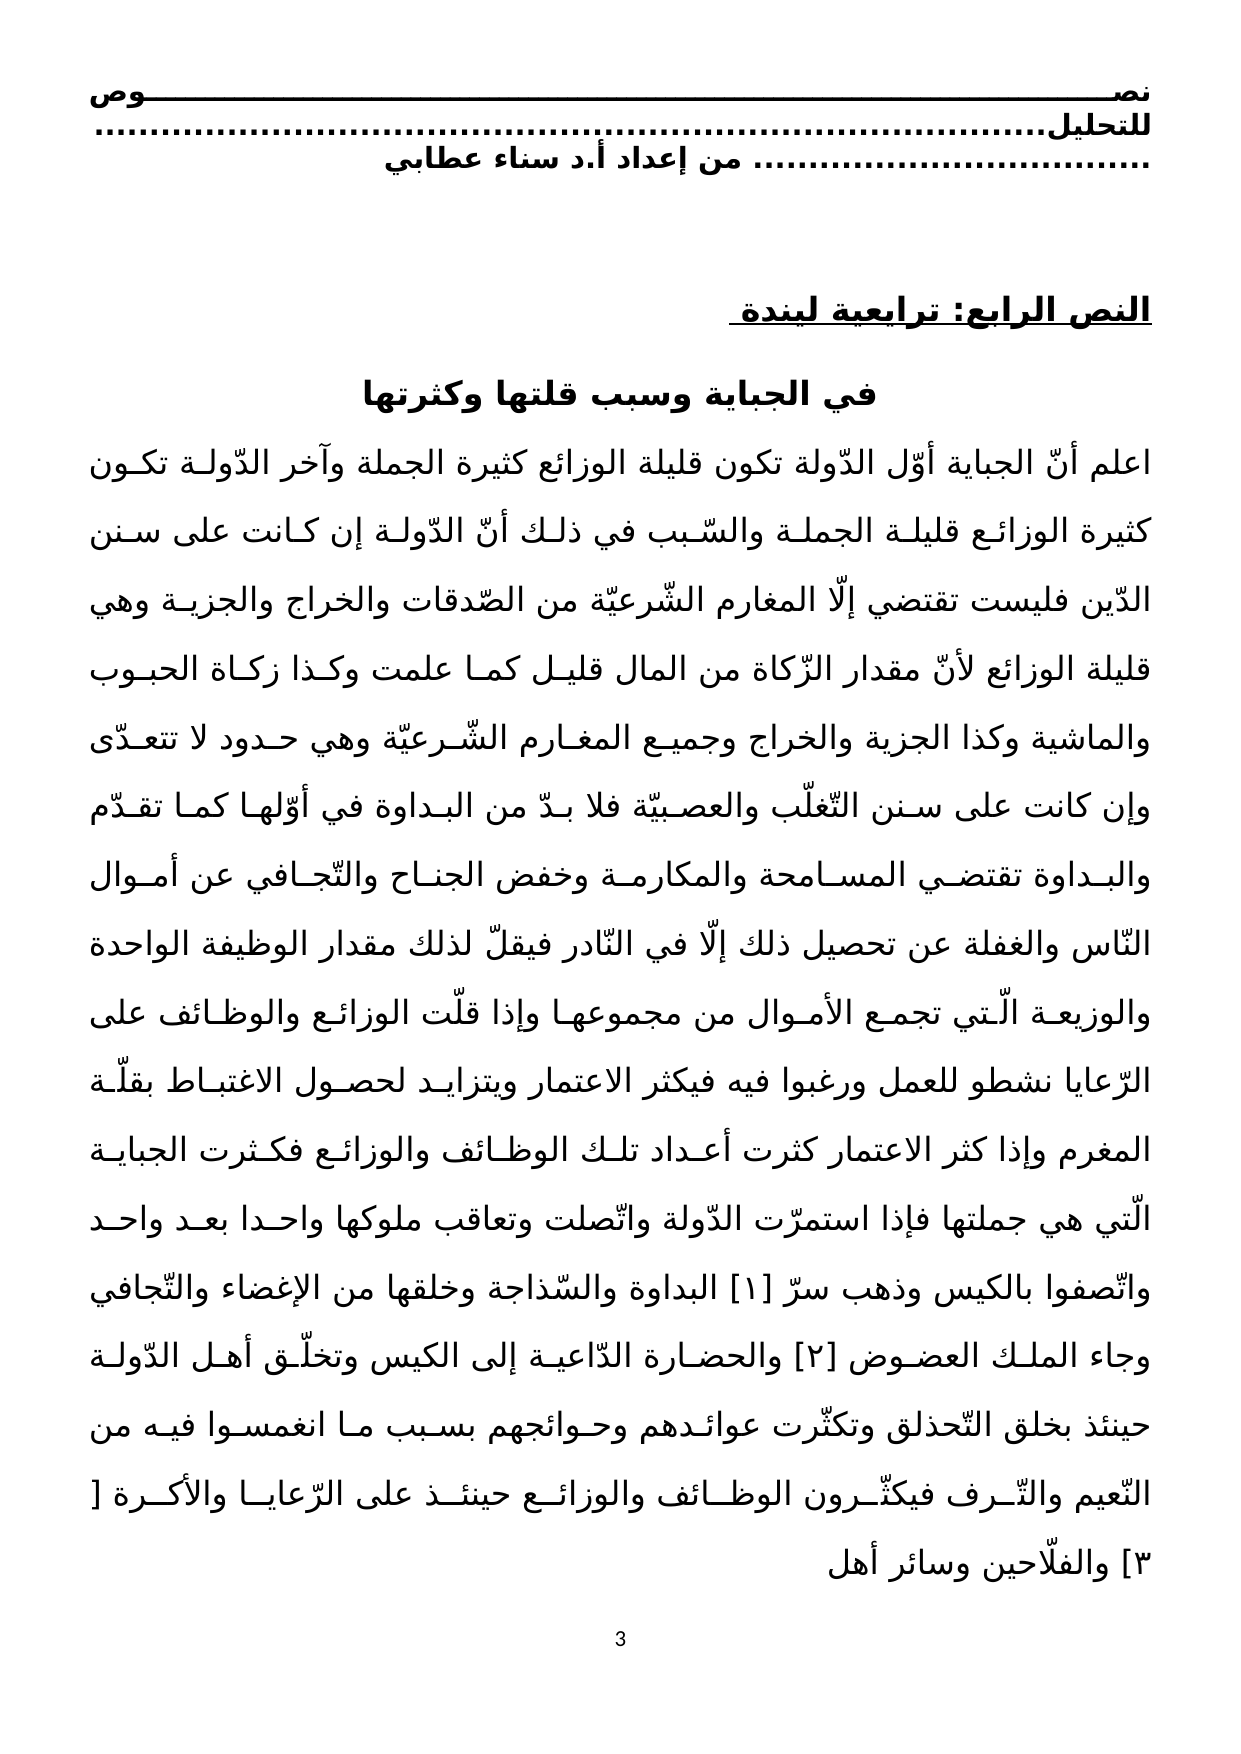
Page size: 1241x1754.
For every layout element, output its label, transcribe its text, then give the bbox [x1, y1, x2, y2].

text في الجباية وسبب قلتها وكثرتها [89, 344, 1152, 413]
text اعلم أنّ الجباية أوّل الدّولة تكون قليلة الوزائع كثيرة الجملة وآخر الدّولة تكون كثيرة الوزائع قليلة الجملة والسّبب في ذلك أنّ الدّولة إن كانت على سنن الدّين فليست تقتضي إلّا المغارم الشّرعيّة من الصّدقات والخراج والجزية وهي قليلة الوزائع لأنّ مقدار الزّكاة من المال قليل كما علمت وكذا زكاة الحبوب والماشية وكذا الجزية والخراج وجميع المغارم الشّرعيّة وهي حدود لا تتعدّى وإن كانت على سنن التّغلّب والعصبيّة فلا بدّ من البداوة في أوّلها كما تقدّم والبداوة تقتضي المسامحة والمكارمة وخفض الجناح والتّجافي عن أموال النّاس والغفلة عن تحصيل ذلك إلّا في النّادر فيقلّ لذلك مقدار الوظيفة الواحدة والوزيعة الّتي تجمع الأموال من مجموعها وإذا قلّت الوزائع والوظائف على الرّعايا نشطو للعمل ورغبوا فيه فيكثر الاعتمار ويتزايد لحصول الاغتباط بقلّة المغرم وإذا كثر الاعتمار كثرت أعداد تلك الوظائف والوزائع فكثرت الجباية الّتي هي جملتها فإذا استمرّت الدّولة واتّصلت وتعاقب ملوكها واحدا بعد واحد واتّصفوا بالكيس وذهب سرّ [١] البداوة والسّذاجة وخلقها من الإغضاء والتّجافي وجاء الملك العضوض [٢] والحضارة الدّاعية إلى الكيس وتخلّق أهل الدّولة حينئذ بخلق التّحذلق وتكثّرت عوائدهم وحوائجهم بسبب ما انغمسوا فيه من النّعيم والتّرف فيكثّرون الوظائف والوزائع حينئذ على الرّعايا والأكرة [٣] والفلّاحين وسائر أهل [89, 413, 1152, 1582]
text النص الرابع: ترايعية ليندة [89, 260, 1152, 329]
